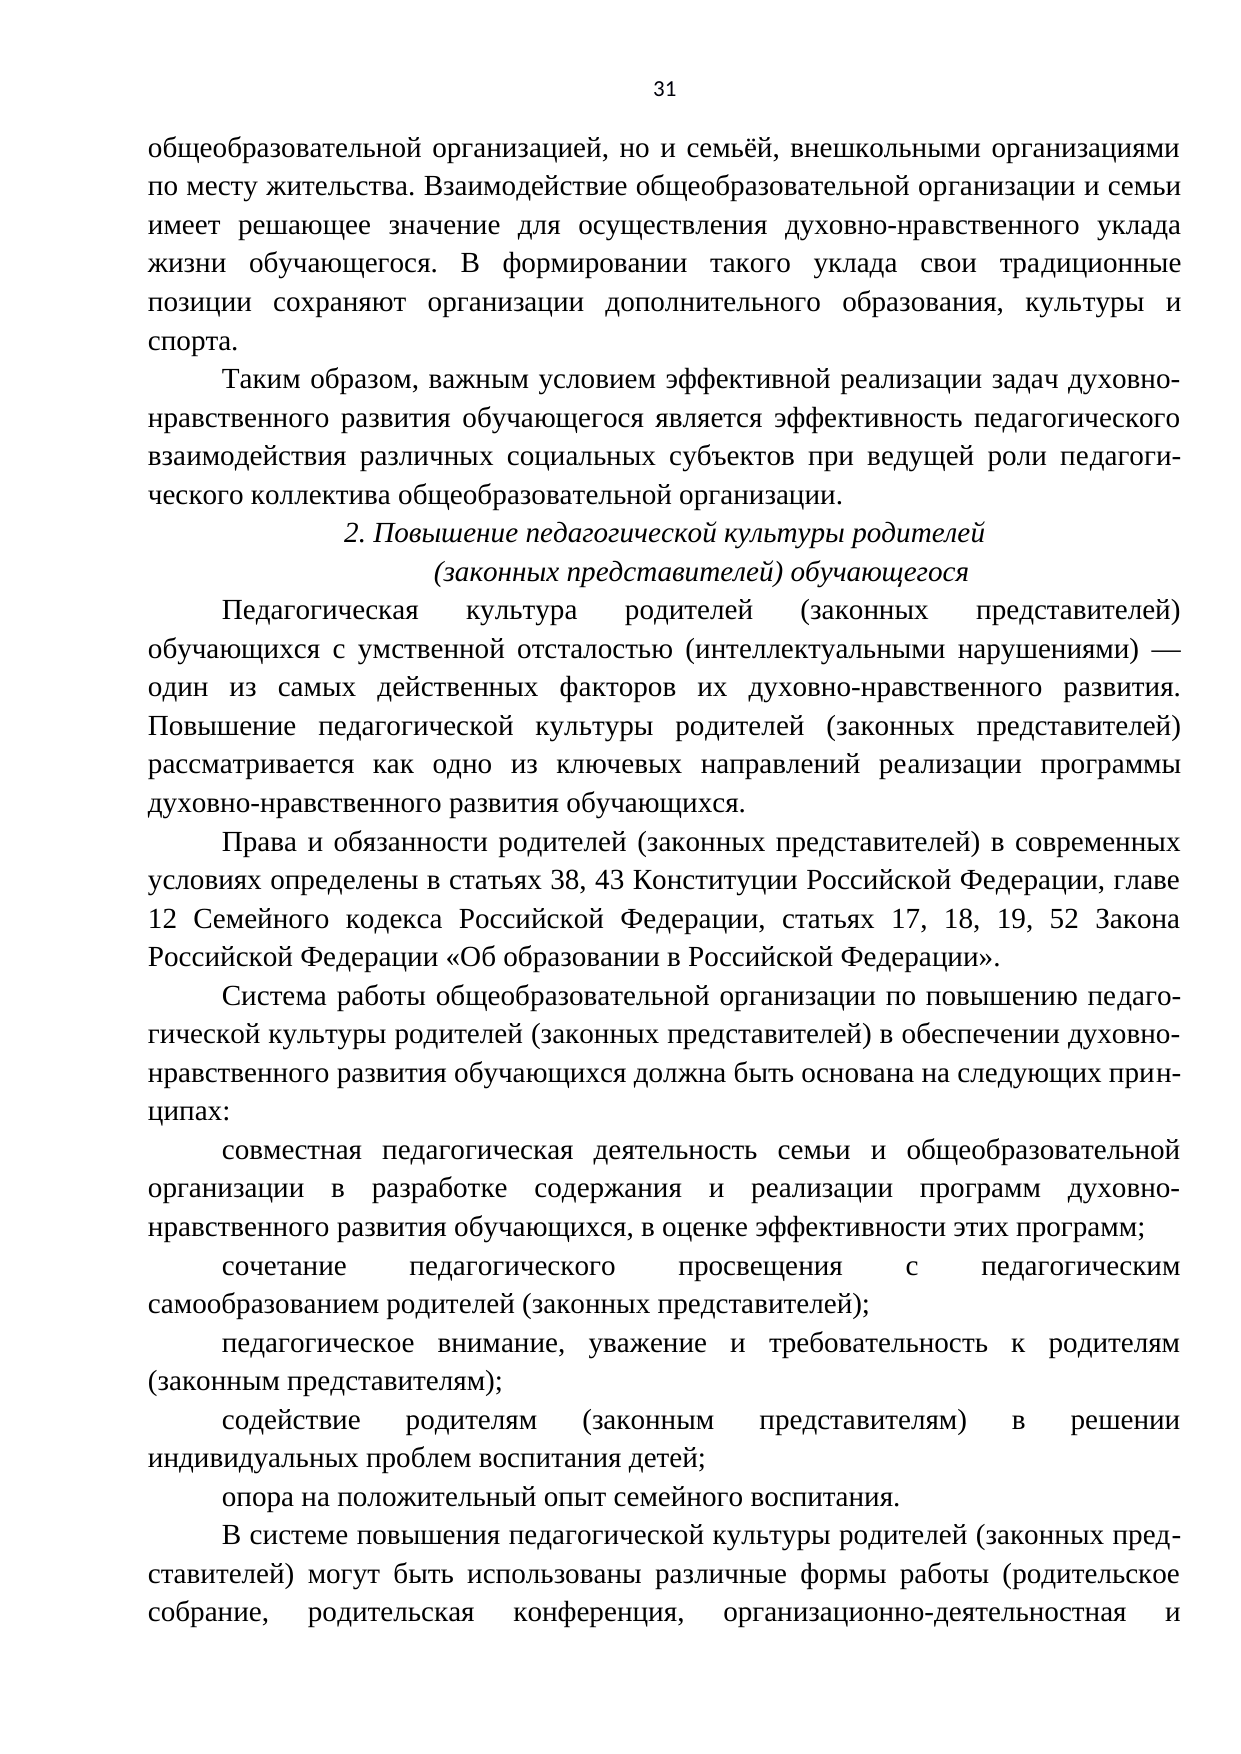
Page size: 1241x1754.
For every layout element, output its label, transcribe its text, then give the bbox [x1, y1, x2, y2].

text Права и обязанности родителей (законных представителей) в современных условиях определены в статьях 38, 43 Конституции Российской Федерации, главе 12 Семейного кодекса Российской Федерации, статьях 17, 18, 19, 52 Закона Российской Федерации «Об образовании в Российской Федерации». [148, 824, 1181, 973]
text содействие родителям (законным представителям) в решении индивидуальных проблем воспитания детей; [148, 1402, 1181, 1474]
text совместная педагогическая деятельность семьи и общеобразовательной организации в разработке содержания и реализации программ духовно-нравственного развития обучающихся, в оценке эффективности этих программ; [148, 1132, 1181, 1243]
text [148, 130, 1181, 356]
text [148, 1517, 1181, 1628]
text Таким образом, важным условием эффективной реализации задач духовно-нравственного развития обучающегося является эффективность педагогического взаимодействия различных социальных субъектов при ведущей роли педагогического коллектива общеобразовательной организации. [148, 361, 1181, 510]
text опора на положительный опыт семейного воспитания. [148, 1479, 1181, 1512]
text (законных представителей) обучающегося [148, 554, 1181, 587]
text Система работы общеобразовательной организации по повышению педагогической культуры родителей (законных представителей) в обеспечении духовно-нравственного развития обучающихся должна быть основана на следующих принципах: [148, 978, 1181, 1127]
text педагогическое внимание, уважение и требовательность к родителям (законным представителям); [148, 1325, 1181, 1397]
text сочетание педагогического просвещения с педагогическим самообразованием родителей (законных представителей); [148, 1248, 1181, 1320]
text Педагогическая культура родителей (законных представителей) обучающихся с умственной отсталостью (интеллектуальными нарушениями) — один из самых действенных факторов их духовно-нравственного развития. Повышение педагогической культуры родителей (законных представителей) рассматривается как одно из ключевых направлений реализации программы духовно-нравственного развития обучающихся. [148, 592, 1181, 819]
text 2. Повышение педагогической культуры родителей [148, 515, 1181, 549]
